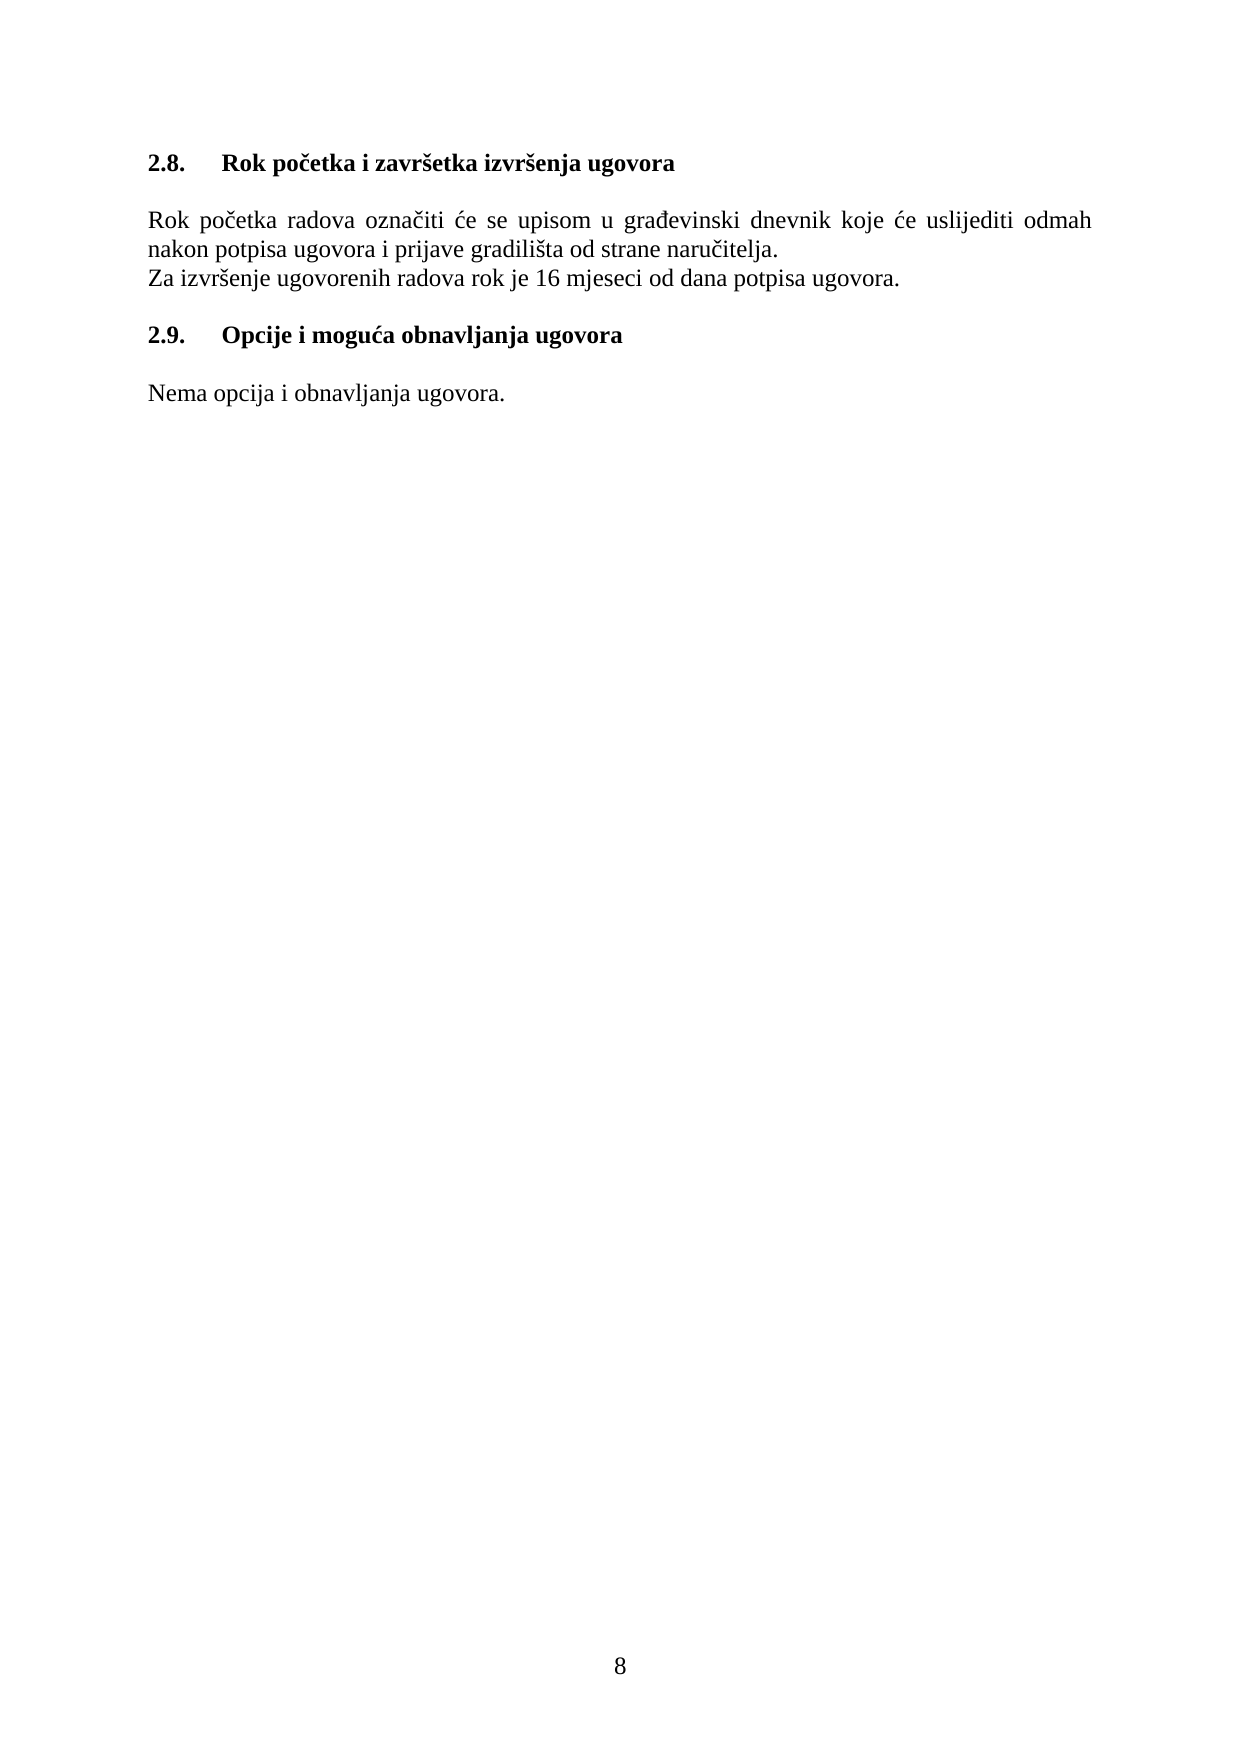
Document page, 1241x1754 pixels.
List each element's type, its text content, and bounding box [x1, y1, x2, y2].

text Rok početka radova označiti će se upisom u građevinski dnevnik koje će uslijediti odmah nakon potpisa ugovora i prijave gradilišta od strane naručitelja. [148, 205, 1093, 263]
text Za izvršenje ugovorenih radova rok je 16 mjeseci od dana potpisa ugovora. [148, 263, 1093, 291]
text Nema opcija i obnavljanja ugovora. [148, 378, 1093, 406]
text 2.9. Opcije i moguća obnavljanja ugovora [148, 320, 1093, 349]
subtitle Rok početka i završetka izvršenja ugovora [148, 148, 1093, 176]
